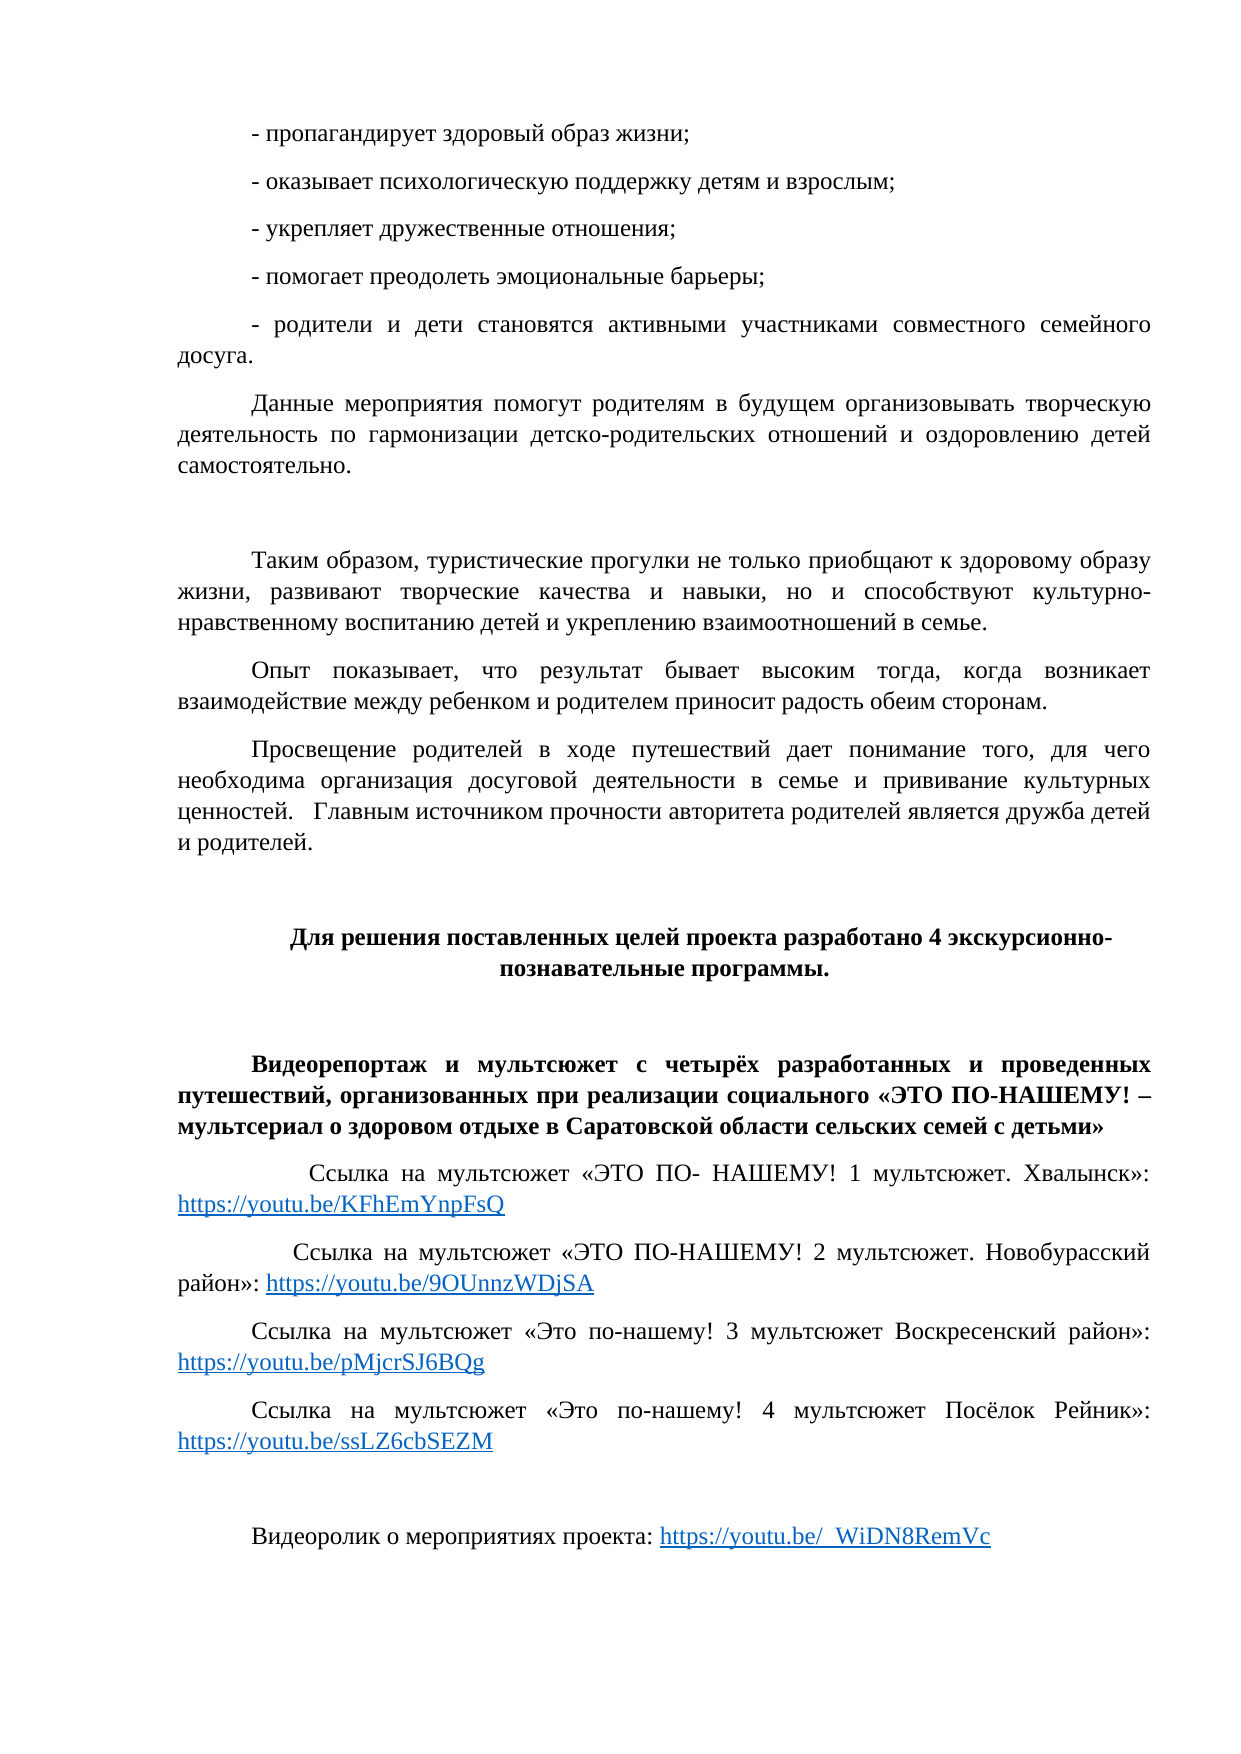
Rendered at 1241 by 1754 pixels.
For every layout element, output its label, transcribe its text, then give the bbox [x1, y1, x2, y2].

text Ссылка на мультсюжет «ЭТО ПО-НАШЕМУ! 2 мультсюжет. Новобурасский район»: https://youtu.be/9OUnnzWDjSA [177, 1237, 1152, 1297]
text Видеоролик о мероприятиях проекта: https://youtu.be/_WiDN8RemVc [177, 1521, 1152, 1550]
text Для решения поставленных целей проекта разработано 4 экскурсионно-познавательные программы. [177, 922, 1152, 982]
text - пропагандирует здоровый образ жизни; [177, 118, 1152, 147]
text - помогает преодолеть эмоциональные барьеры; [177, 261, 1152, 290]
text - родители и дети становятся активными участниками совместного семейного досуга. [177, 309, 1152, 369]
text Таким образом, туристические прогулки не только приобщают к здоровому образу жизни, развивают творческие качества и навыки, но и способствуют культурно-нравственному воспитанию детей и укреплению взаимоотношений в семье. [177, 545, 1152, 636]
text Ссылка на мультсюжет «Это по-нашему! 4 мультсюжет Посёлок Рейник»: https://youtu.be/ssLZ6cbSEZM [177, 1395, 1152, 1454]
text Просвещение родителей в ходе путешествий дает понимание того, для чего необходима организация досуговой деятельности в семье и прививание культурных ценностей. Главным источником прочности авторитета родителей является дружба детей и родителей. [177, 734, 1152, 856]
text Видеорепортаж и мультсюжет с четырёх разработанных и проведенных путешествий, организованных при реализации социального «ЭТО ПО-НАШЕМУ! – мультсериал о здоровом отдыхе в Саратовской области сельских семей с детьми» [177, 1049, 1152, 1139]
text - оказывает психологическую поддержку детям и взрослым; [177, 166, 1152, 194]
text - укрепляет дружественные отношения; [177, 213, 1152, 242]
text Ссылка на мультсюжет «ЭТО ПО- НАШЕМУ! 1 мультсюжет. Хвалынск»: https://youtu.be/KFhEmYnpFsQ [177, 1158, 1152, 1218]
text Данные мероприятия помогут родителям в будущем организовывать творческую деятельность по гармонизации детско-родительских отношений и оздоровлению детей самостоятельно. [177, 388, 1152, 478]
text Опыт показывает, что результат бывает высоким тогда, когда возникает взаимодействие между ребенком и родителем приносит радость обеим сторонам. [177, 655, 1152, 715]
text Ссылка на мультсюжет «Это по-нашему! 3 мультсюжет Воскресенский район»: https://youtu.be/pMjcrSJ6BQg [177, 1316, 1152, 1376]
